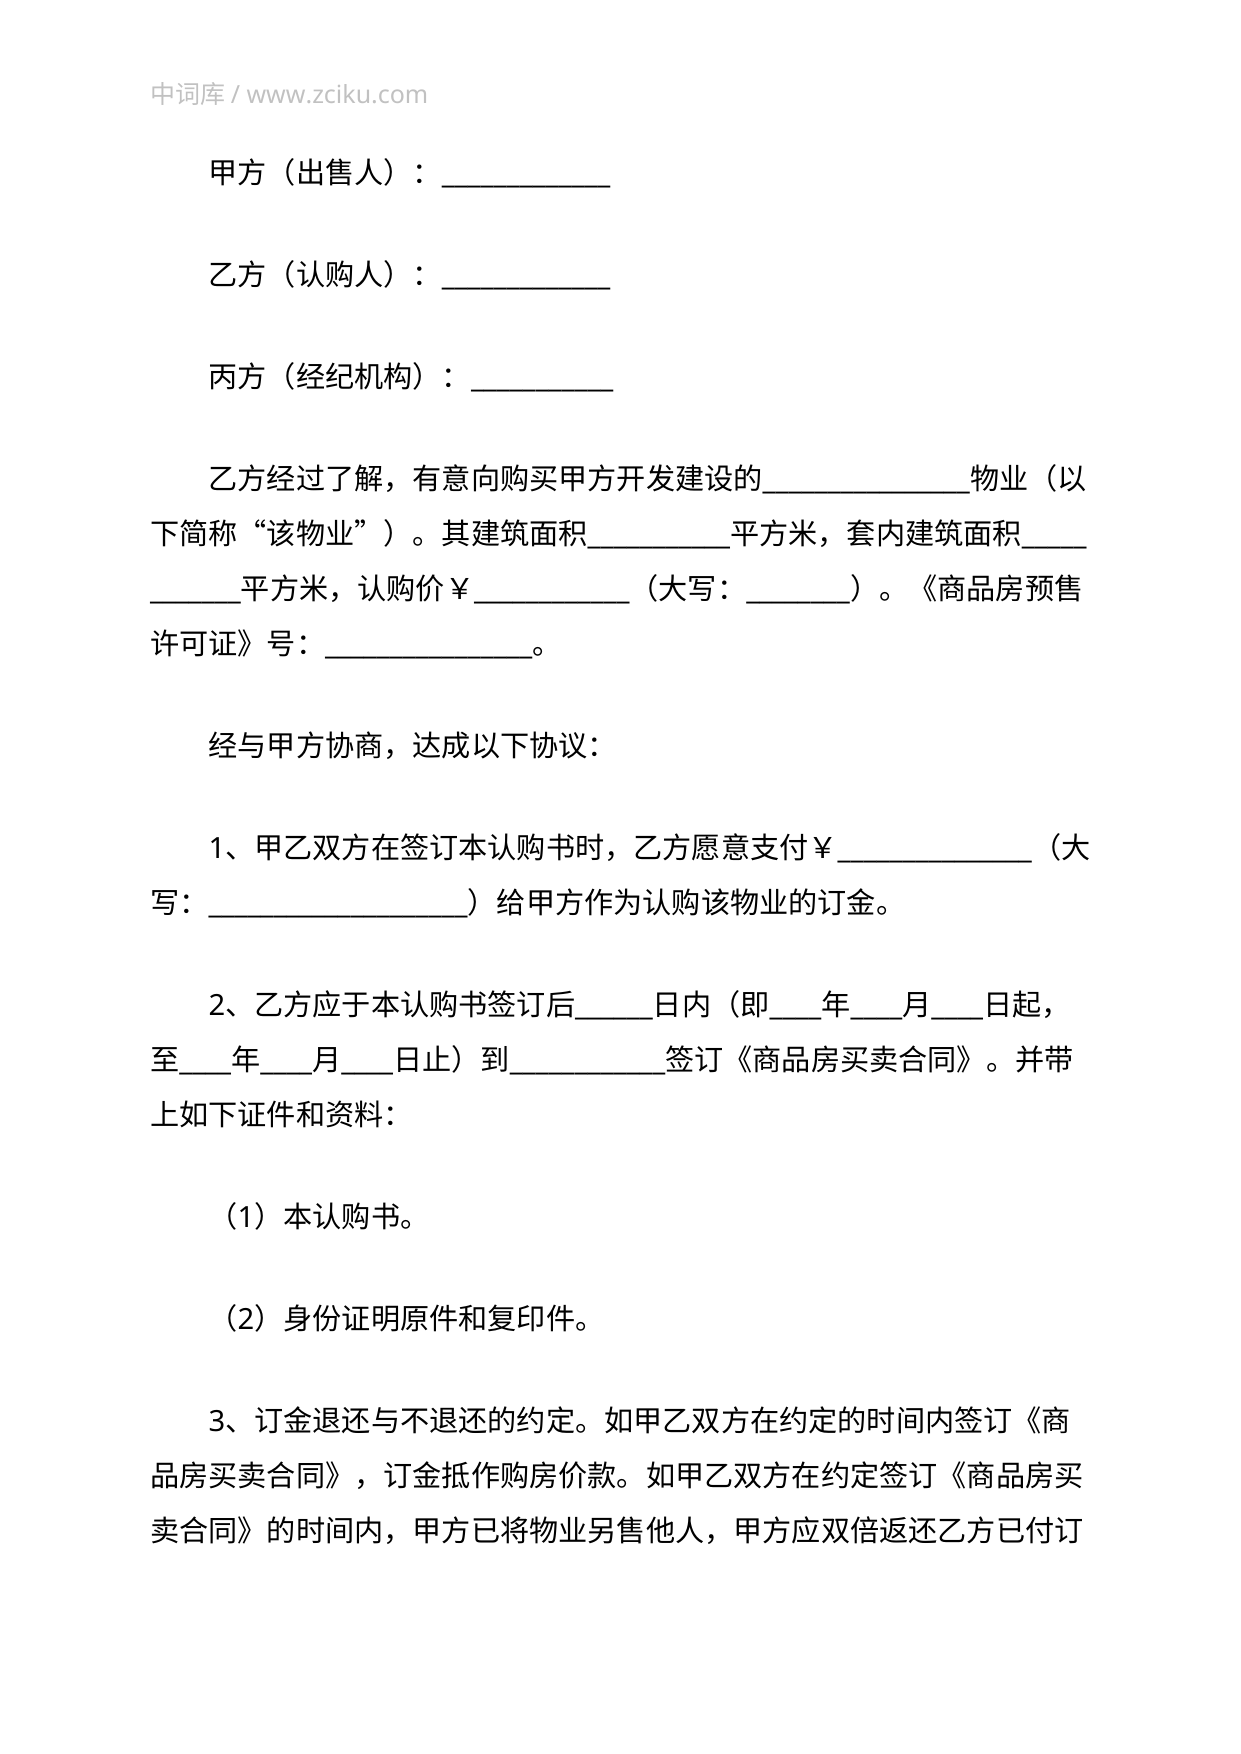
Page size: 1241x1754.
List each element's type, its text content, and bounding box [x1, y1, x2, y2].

text 甲方（出售人）：_____________ [150, 150, 1090, 192]
text （1）本认购书。 [150, 1193, 1090, 1236]
text 2、乙方应于本认购书签订后______日内（即____年____月____日起，至____年____月____日止）到____________签订《商品房买卖合同》。并带上如下证件和资料： [150, 982, 1090, 1134]
text 丙方（经纪机构）：___________ [150, 354, 1090, 396]
text （2）身份证明原件和复印件。 [150, 1295, 1090, 1338]
text 乙方经过了解，有意向购买甲方开发建设的________________物业（以下简称“该物业”）。其建筑面积___________平方米，套内建筑面积____________平方米，认购价￥____________（大写：________）。《商品房预售许可证》号：________________。 [150, 456, 1090, 663]
text 1、甲乙双方在签订本认购书时，乙方愿意支付￥_______________（大写：____________________）给甲方作为认购该物业的订金。 [150, 825, 1090, 922]
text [150, 1397, 1090, 1549]
text 经与甲方协商，达成以下协议： [150, 723, 1090, 765]
text 乙方（认购人）：_____________ [150, 252, 1090, 294]
